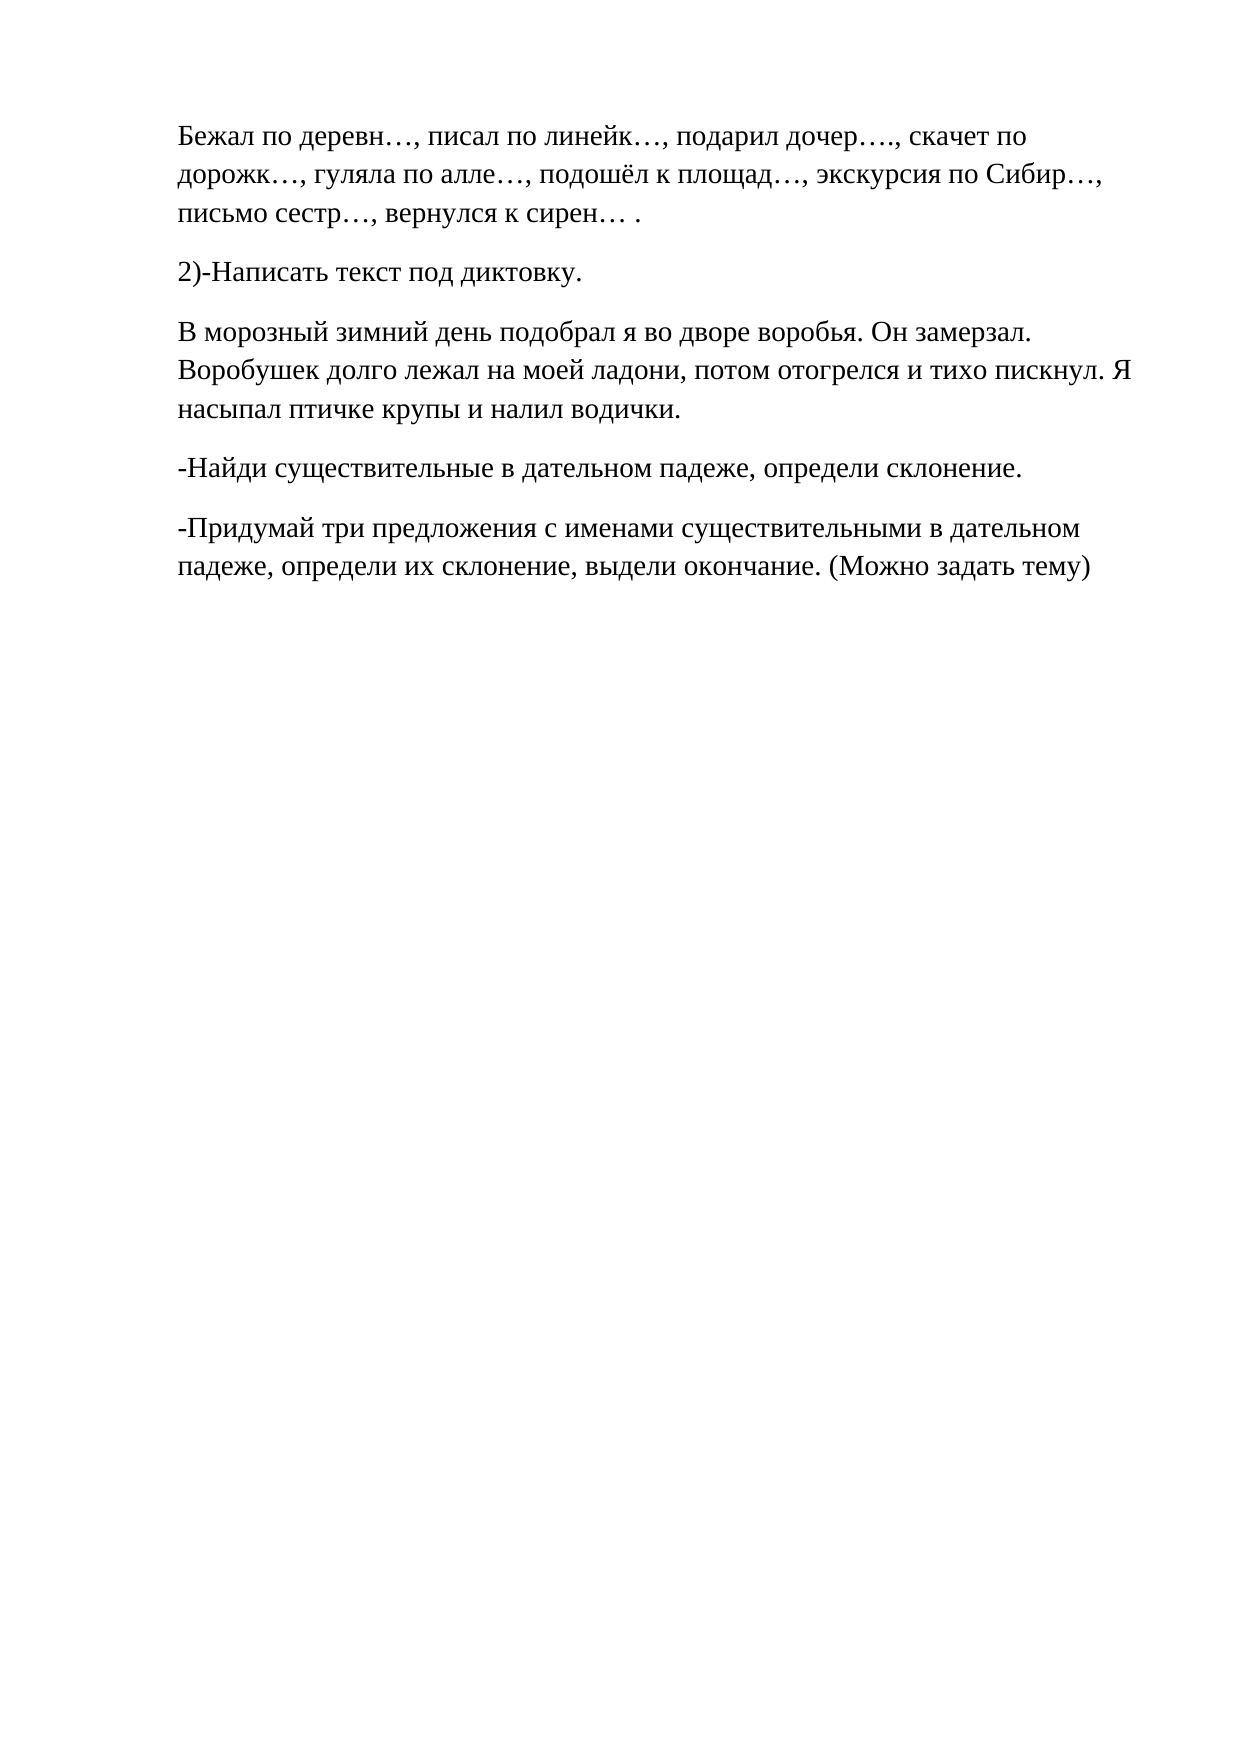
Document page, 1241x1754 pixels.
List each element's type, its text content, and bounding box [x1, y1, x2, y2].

text -Найди существительные в дательном падеже, определи склонение. [177, 450, 1152, 484]
text -Придумай три предложения с именами существительными в дательном падеже, определи их склонение, выдели окончание. (Можно задать тему) [177, 510, 1152, 582]
text В морозный зимний день подобрал я во дворе воробья. Он замерзал. Воробушек долго лежал на моей ладони, потом отогрелся и тихо пискнул. Я насыпал птичке крупы и налил водички. [177, 314, 1152, 424]
text Бежал по деревн…, писал по линейк…, подарил дочер…., скачет по дорожк…, гуляла по алле…, подошёл к площад…, экскурсия по Сибир…, письмо сестр…, вернулся к сирен… . [177, 118, 1152, 229]
text 2)-Написать текст под диктовку. [177, 254, 1152, 288]
